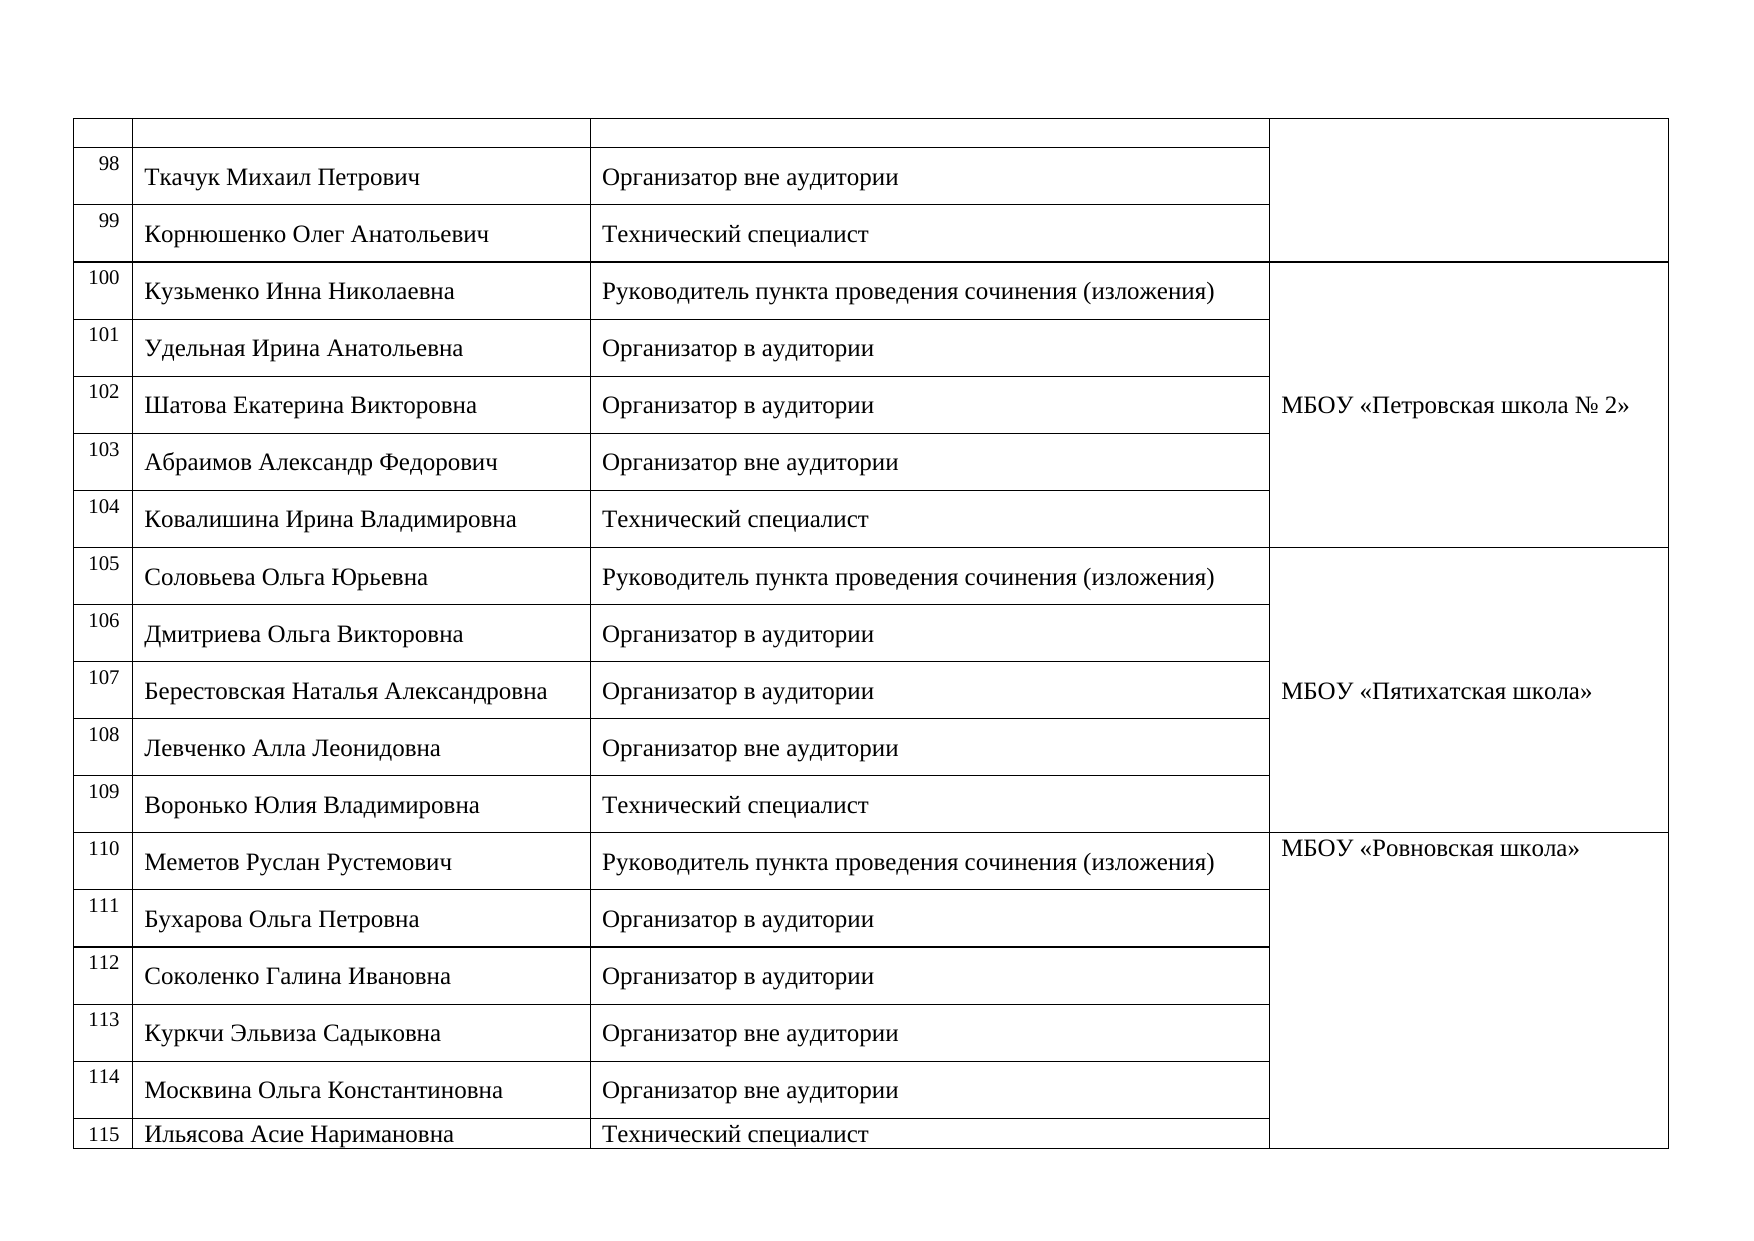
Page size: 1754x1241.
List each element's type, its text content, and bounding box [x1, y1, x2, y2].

table_cell [74, 491, 132, 547]
table_cell Москвина Ольга Константиновна [133, 1062, 590, 1118]
table_cell Ткачук Михаил Петрович [133, 148, 590, 204]
table_cell Кузьменко Инна Николаевна [133, 263, 590, 318]
table_cell Абраимов Александр Федорович [133, 434, 590, 490]
table_cell Организатор вне аудитории [591, 434, 1269, 490]
table_cell Дмитриева Ольга Викторовна [133, 605, 590, 661]
table_cell [74, 148, 132, 204]
table_cell Организатор вне аудитории [591, 148, 1269, 204]
table_cell Организатор в аудитории [591, 377, 1269, 433]
table_cell Меметов Руслан Рустемович [133, 833, 590, 889]
table_cell [74, 205, 132, 261]
table_cell Организатор в аудитории [591, 662, 1269, 718]
table_cell Руководитель пункта проведения сочинения (изложения) [591, 548, 1269, 604]
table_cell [591, 1119, 1269, 1147]
table_cell [74, 548, 132, 604]
table_cell [74, 719, 132, 775]
table_cell Технический специалист [591, 776, 1269, 832]
table_cell Организатор вне аудитории [591, 1062, 1269, 1118]
table_cell [74, 662, 132, 718]
table_cell Соловьева Ольга Юрьевна [133, 548, 590, 604]
table_cell [74, 263, 132, 318]
table_cell Корнюшенко Олег Анатольевич [133, 205, 590, 261]
table_cell Удельная Ирина Анатольевна [133, 320, 590, 376]
table_cell Шатова Екатерина Викторовна [133, 377, 590, 433]
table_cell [133, 119, 590, 147]
table_cell Организатор в аудитории [591, 948, 1269, 1003]
table_cell [74, 948, 132, 1003]
table_cell Куркчи Эльвиза Садыковна [133, 1005, 590, 1061]
table_cell Воронько Юлия Владимировна [133, 776, 590, 832]
table_cell МБОУ «Ровновская школа» [1270, 833, 1668, 1147]
table_cell Организатор вне аудитории [591, 719, 1269, 775]
table_cell [74, 890, 132, 946]
table_cell Соколенко Галина Ивановна [133, 948, 590, 1003]
table_cell [74, 776, 132, 832]
table_cell МБОУ «Петровская школа № 2» [1270, 263, 1668, 547]
table_cell [74, 320, 132, 376]
table_cell [74, 833, 132, 889]
table_cell [74, 119, 132, 147]
table_cell Организатор в аудитории [591, 890, 1269, 946]
table_cell Ковалишина Ирина Владимировна [133, 491, 590, 547]
table_cell Организатор вне аудитории [591, 1005, 1269, 1061]
table_cell Технический специалист [591, 205, 1269, 261]
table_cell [591, 119, 1269, 147]
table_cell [133, 1119, 590, 1147]
table_cell Руководитель пункта проведения сочинения (изложения) [591, 263, 1269, 318]
table_cell Бухарова Ольга Петровна [133, 890, 590, 946]
table_cell Организатор в аудитории [591, 320, 1269, 376]
table_cell Левченко Алла Леонидовна [133, 719, 590, 775]
table_cell [74, 1119, 132, 1147]
table_cell [74, 1062, 132, 1118]
table_cell [74, 377, 132, 433]
table_cell Берестовская Наталья Александровна [133, 662, 590, 718]
table_cell [74, 1005, 132, 1061]
table_cell МБОУ «Пятихатская школа» [1270, 548, 1668, 832]
table_cell [74, 434, 132, 490]
table_cell Руководитель пункта проведения сочинения (изложения) [591, 833, 1269, 889]
table_cell Организатор в аудитории [591, 605, 1269, 661]
table_cell [74, 605, 132, 661]
table_cell Технический специалист [591, 491, 1269, 547]
